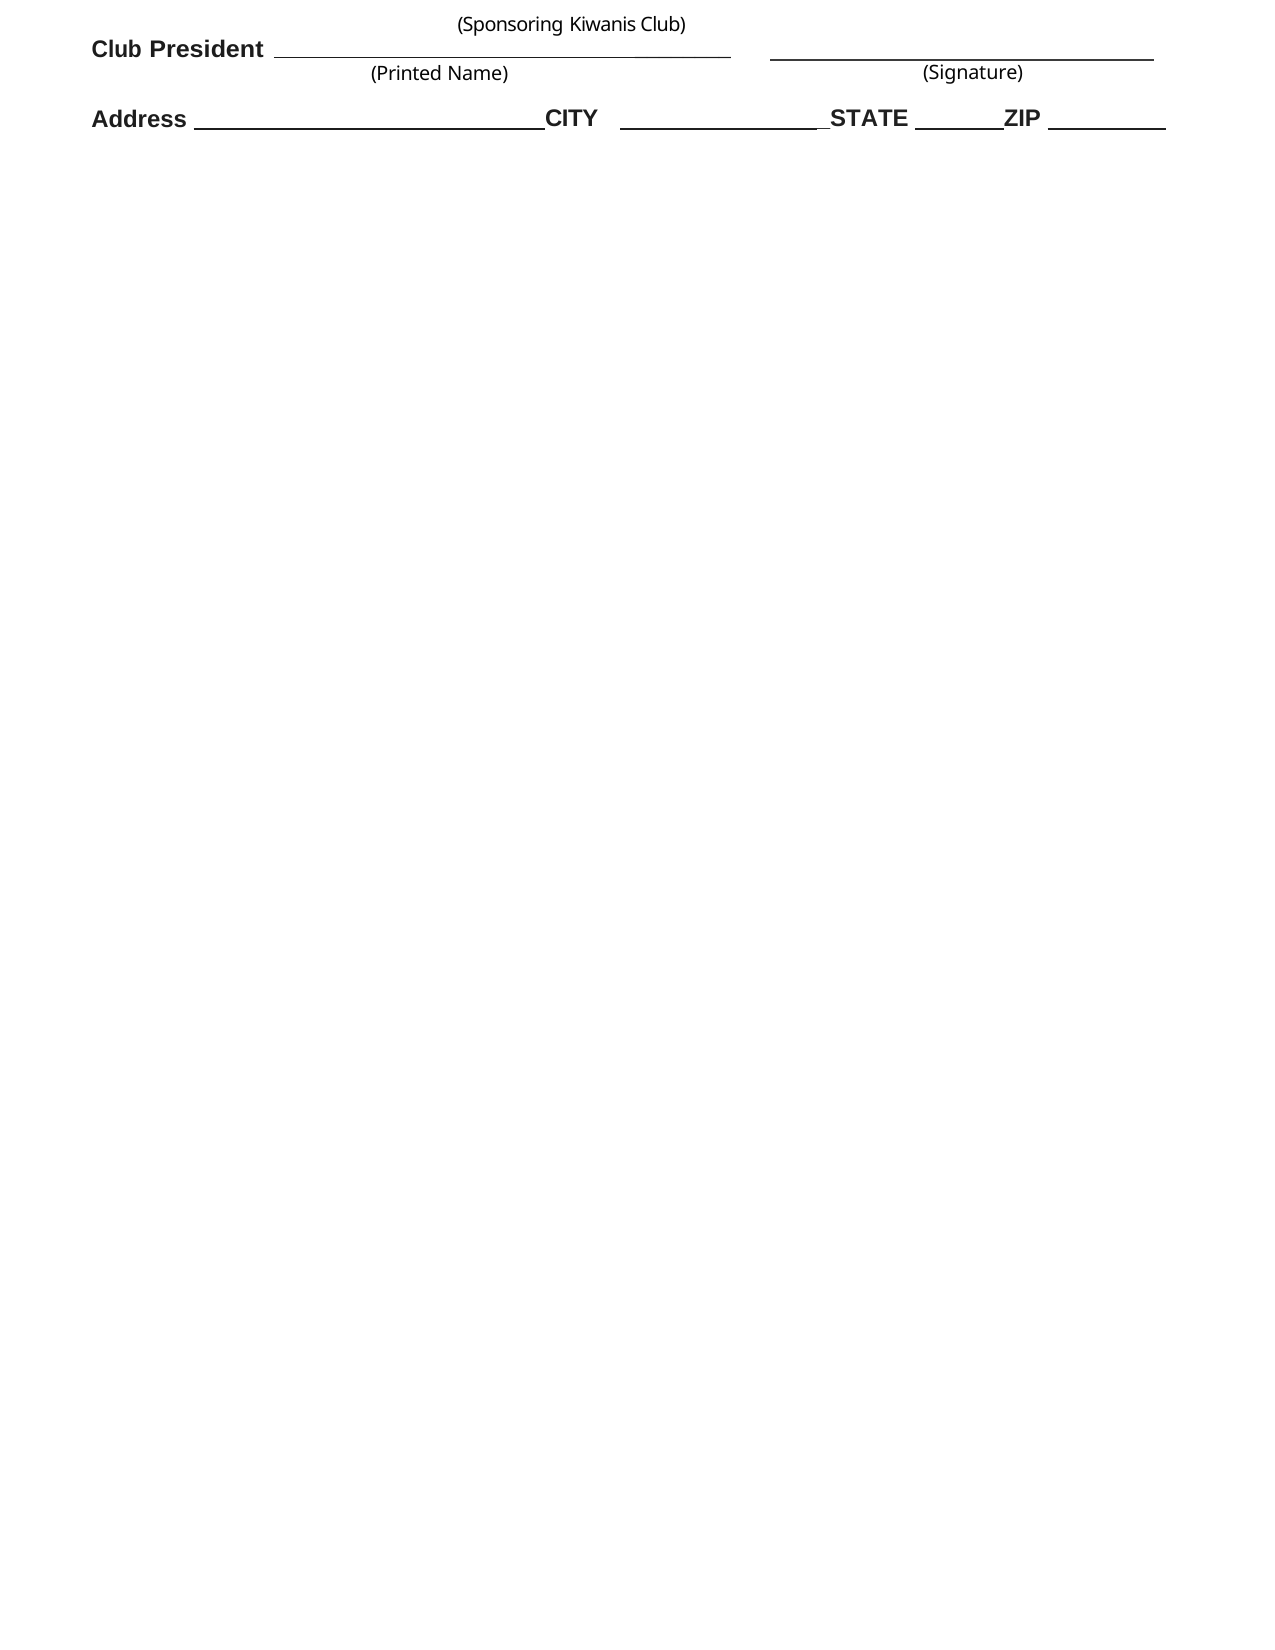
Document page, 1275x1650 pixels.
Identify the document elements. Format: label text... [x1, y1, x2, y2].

text (Sponsoring Kiwanis Club) [118, 14, 1025, 36]
text Address CITY _STATE ZIP [91, 104, 1208, 133]
text Club President ________ [91, 36, 1208, 63]
text (Printed Name) (Signature) [371, 63, 1208, 85]
